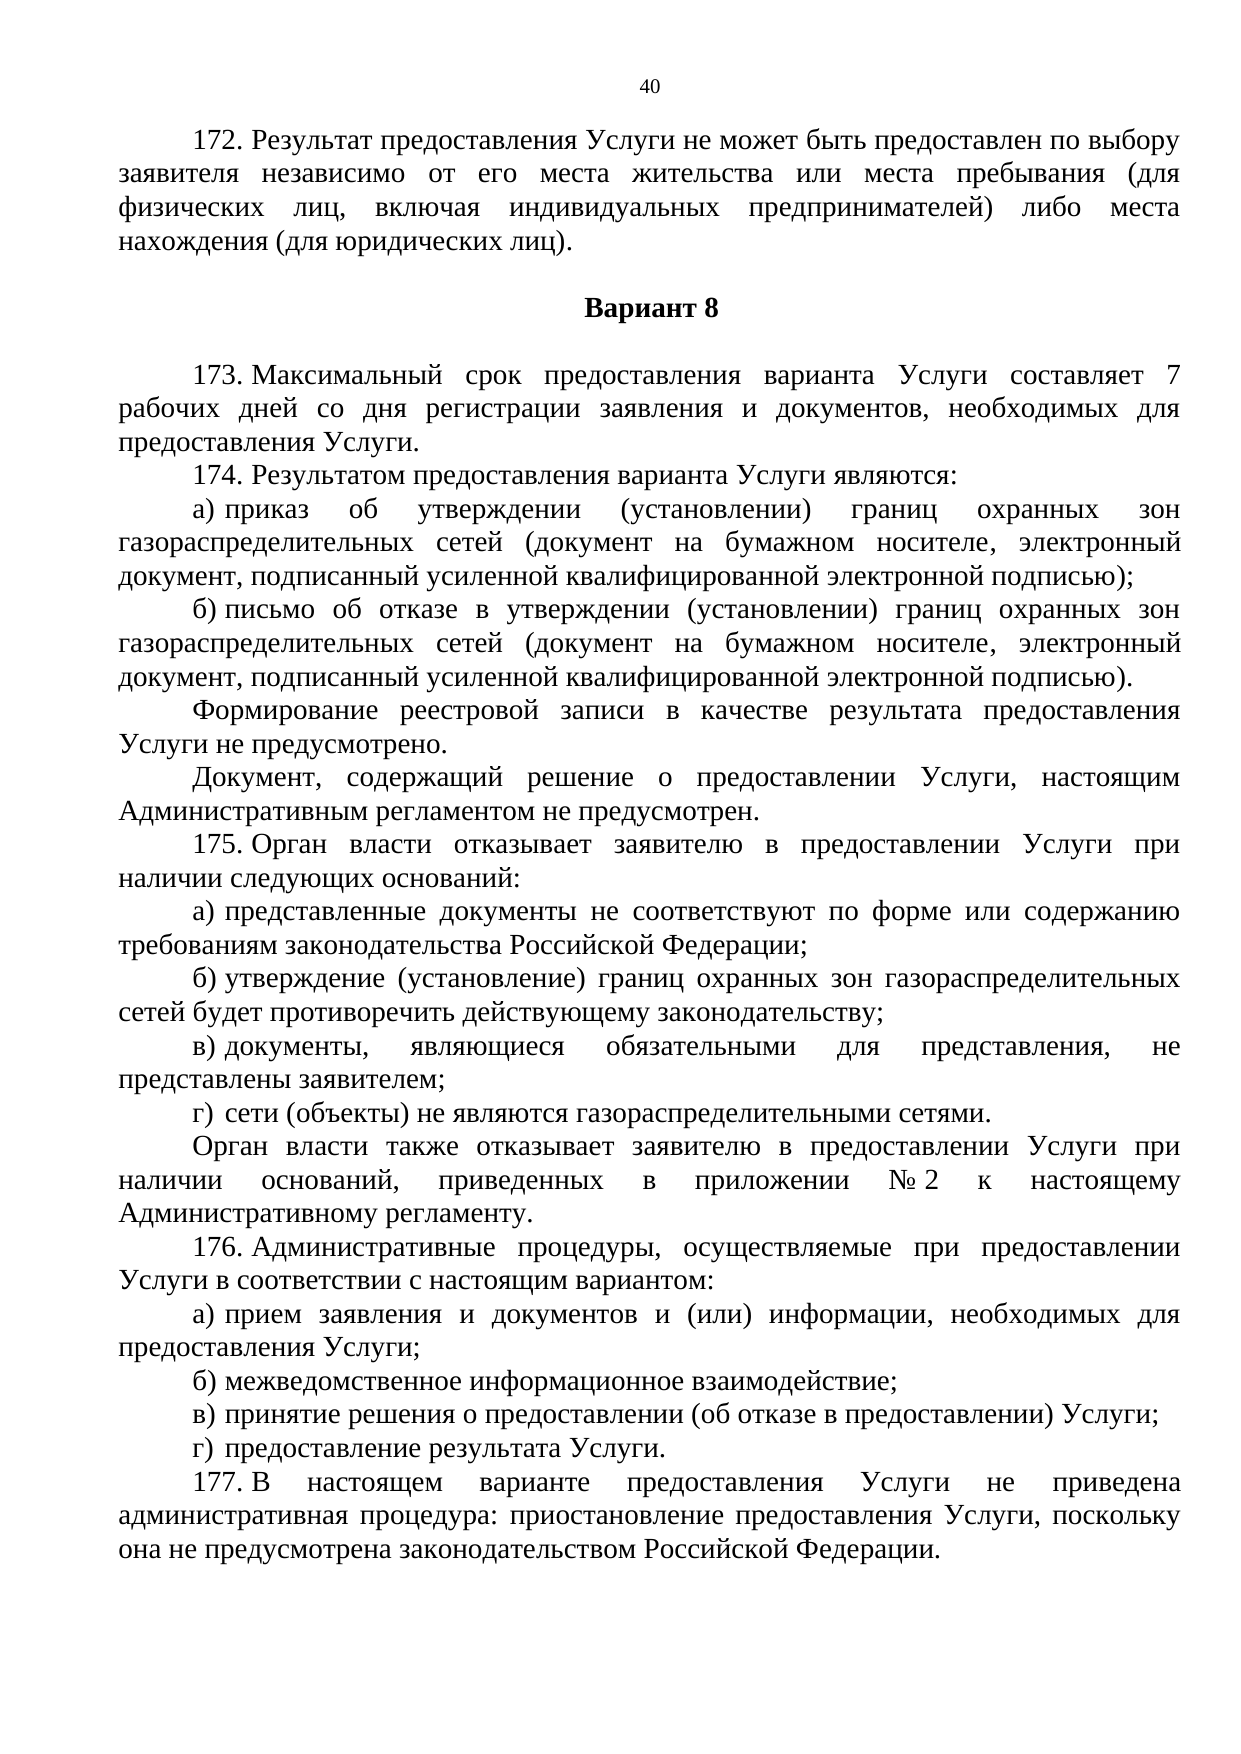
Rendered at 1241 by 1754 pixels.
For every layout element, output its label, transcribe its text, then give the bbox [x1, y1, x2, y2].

list документы, являющиеся обязательными для представления, не представлены заявителем; [118, 1028, 1181, 1095]
list Административные процедуры, осуществляемые при предоставлении Услуги в соответствии с настоящим вариантом: [118, 1229, 1181, 1296]
list Максимальный срок предоставления варианта Услуги составляет 7 рабочих дней со дня регистрации заявления и документов, необходимых для предоставления Услуги. [118, 357, 1181, 457]
list Орган власти отказывает заявителю в предоставлении Услуги при наличии следующих оснований: [118, 826, 1181, 893]
list предоставление результата Услуги. [118, 1430, 1181, 1464]
list Результат предоставления Услуги не может быть предоставлен по выбору заявителя независимо от его места жительства или места пребывания (для физических лиц, включая индивидуальных предпринимателей) либо места нахождения (для юридических лиц). [118, 122, 1181, 256]
list утверждение (установление) границ охранных зон газораспределительных сетей будет противоречить действующему законодательству; [118, 961, 1181, 1028]
list приказ об утверждении (установлении) границ охранных зон газораспределительных сетей (документ на бумажном носителе, электронный документ, подписанный усиленной квалифицированной электронной подписью); [118, 491, 1181, 592]
list принятие решения о предоставлении (об отказе в предоставлении) Услуги; [118, 1397, 1181, 1430]
list представленные документы не соответствуют по форме или содержанию требованиям законодательства Российской Федерации; [118, 893, 1181, 961]
list сети (объекты) не являются газораспределительными сетями. [118, 1095, 1181, 1128]
list межведомственное информационное взаимодействие; [118, 1363, 1181, 1397]
text Формирование реестровой записи в качестве результата предоставления Услуги не предусмотрено. [118, 692, 1181, 759]
text Орган власти также отказывает заявителю в предоставлении Услуги при наличии оснований, приведенных в приложении № 2 к настоящему Административному регламенту. [118, 1128, 1181, 1229]
list В настоящем варианте предоставления Услуги не приведена административная процедура: приостановление предоставления Услуги, поскольку она не предусмотрена законодательством Российской Федерации. [118, 1464, 1181, 1564]
text Документ, содержащий решение о предоставлении Услуги, настоящим Административным регламентом не предусмотрен. [118, 759, 1181, 826]
list письмо об отказе в утверждении (установлении) границ охранных зон газораспределительных сетей (документ на бумажном носителе, электронный документ, подписанный усиленной квалифицированной электронной подписью). [118, 592, 1181, 692]
list Результатом предоставления варианта Услуги являются: [118, 457, 1181, 491]
list прием заявления и документов и (или) информации, необходимых для предоставления Услуги; [118, 1296, 1181, 1363]
